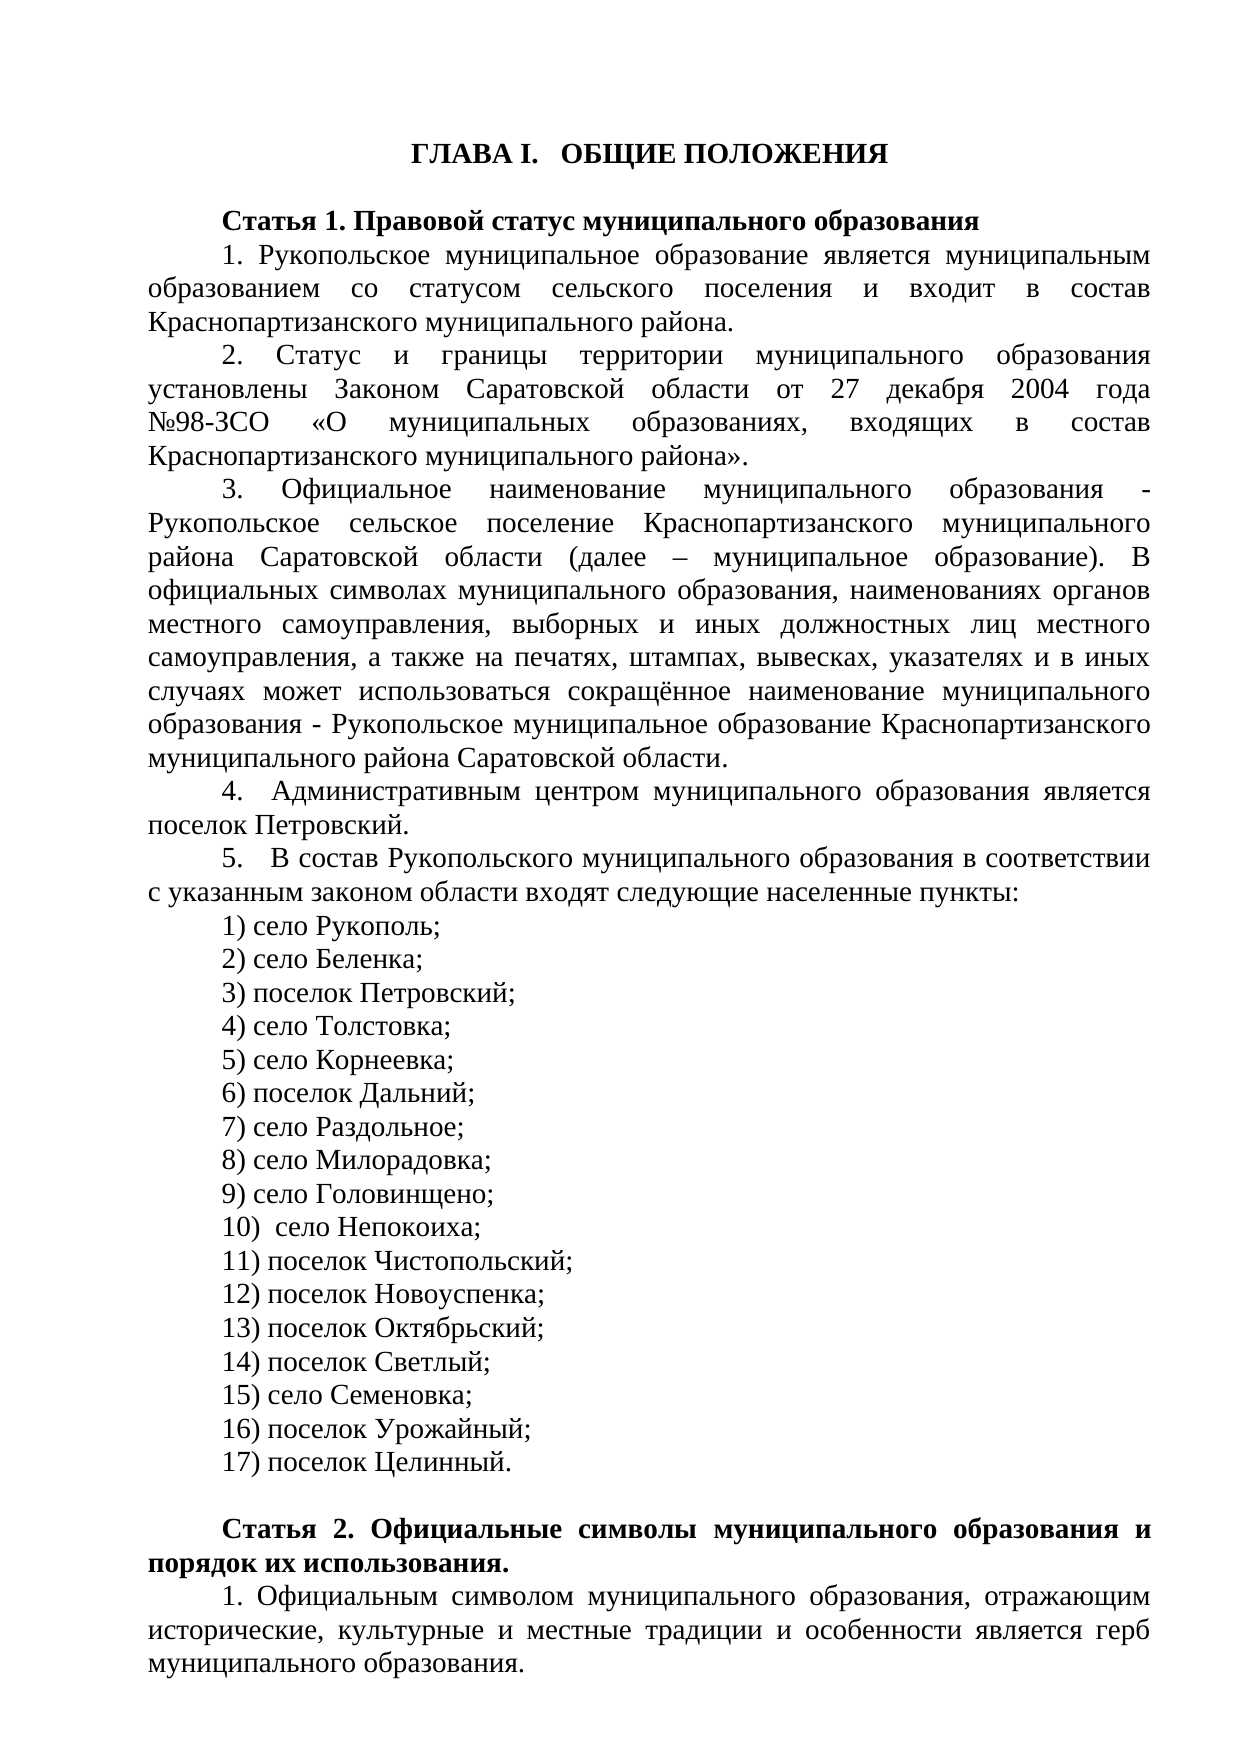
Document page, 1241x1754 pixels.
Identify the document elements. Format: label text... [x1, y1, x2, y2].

text 8) село Милорадовка; [148, 1142, 1152, 1176]
text 2) село Беленка; [148, 941, 1152, 975]
text 7) село Раздольное; [148, 1109, 1152, 1142]
text 11) поселок Чистопольский; [148, 1243, 1152, 1277]
text Статья 2. Официальные символы муниципального образования и порядок их использования. [148, 1511, 1152, 1578]
text 15) село Семеновка; [148, 1377, 1152, 1411]
text 6) поселок Дальний; [148, 1075, 1152, 1109]
text 2. Статус и границы территории муниципального образования установлены Законом Саратовской области от 27 декабря 2004 года №98-ЗСО «О муниципальных образованиях, входящих в состав Краснопартизанского муниципального района». [148, 337, 1152, 472]
text 1. Рукопольское муниципальное образование является муниципальным образованием со статусом сельского поселения и входит в состав Краснопартизанского муниципального района. [148, 237, 1152, 337]
text Статья 1. Правовой статус муниципального образования [148, 203, 1152, 237]
text 1) село Рукополь; [148, 908, 1152, 941]
text 5) село Корнеевка; [148, 1042, 1152, 1075]
text 3. Официальное наименование муниципального образования - Рукопольское сельское поселение Краснопартизанского муниципального района Саратовской области (далее – муниципальное образование). В официальных символах муниципального образования, наименованиях органов местного самоуправления, выборных и иных должностных лиц местного самоуправления, а также на печатях, штампах, вывесках, указателях и в иных случаях может использоваться сокращённое наименование муниципального образования - Рукопольское муниципальное образование Краснопартизанского муниципального района Саратовской области. [148, 472, 1152, 773]
text 12) поселок Новоуспенка; [148, 1277, 1152, 1310]
text 10) село Непокоиха; [148, 1209, 1152, 1243]
text 17) поселок Целинный. [148, 1444, 1152, 1478]
text 4) село Толстовка; [148, 1008, 1152, 1042]
text 14) поселок Светлый; [148, 1344, 1152, 1377]
text 4. Административным центром муниципального образования является поселок Петровский. [148, 773, 1152, 841]
text 9) село Головинщено; [148, 1176, 1152, 1209]
text ГЛАВА I. ОБЩИЕ ПОЛОЖЕНИЯ [148, 136, 1152, 170]
text 13) поселок Октябрьский; [148, 1310, 1152, 1344]
text 3) поселок Петровский; [148, 975, 1152, 1008]
text 5. В состав Рукопольского муниципального образования в соответствии с указанным законом области входят следующие населенные пункты: [148, 841, 1152, 908]
text 1. Официальным символом муниципального образования, отражающим исторические, культурные и местные традиции и особенности является герб муниципального образования. [148, 1578, 1152, 1679]
text 16) поселок Урожайный; [148, 1411, 1152, 1444]
